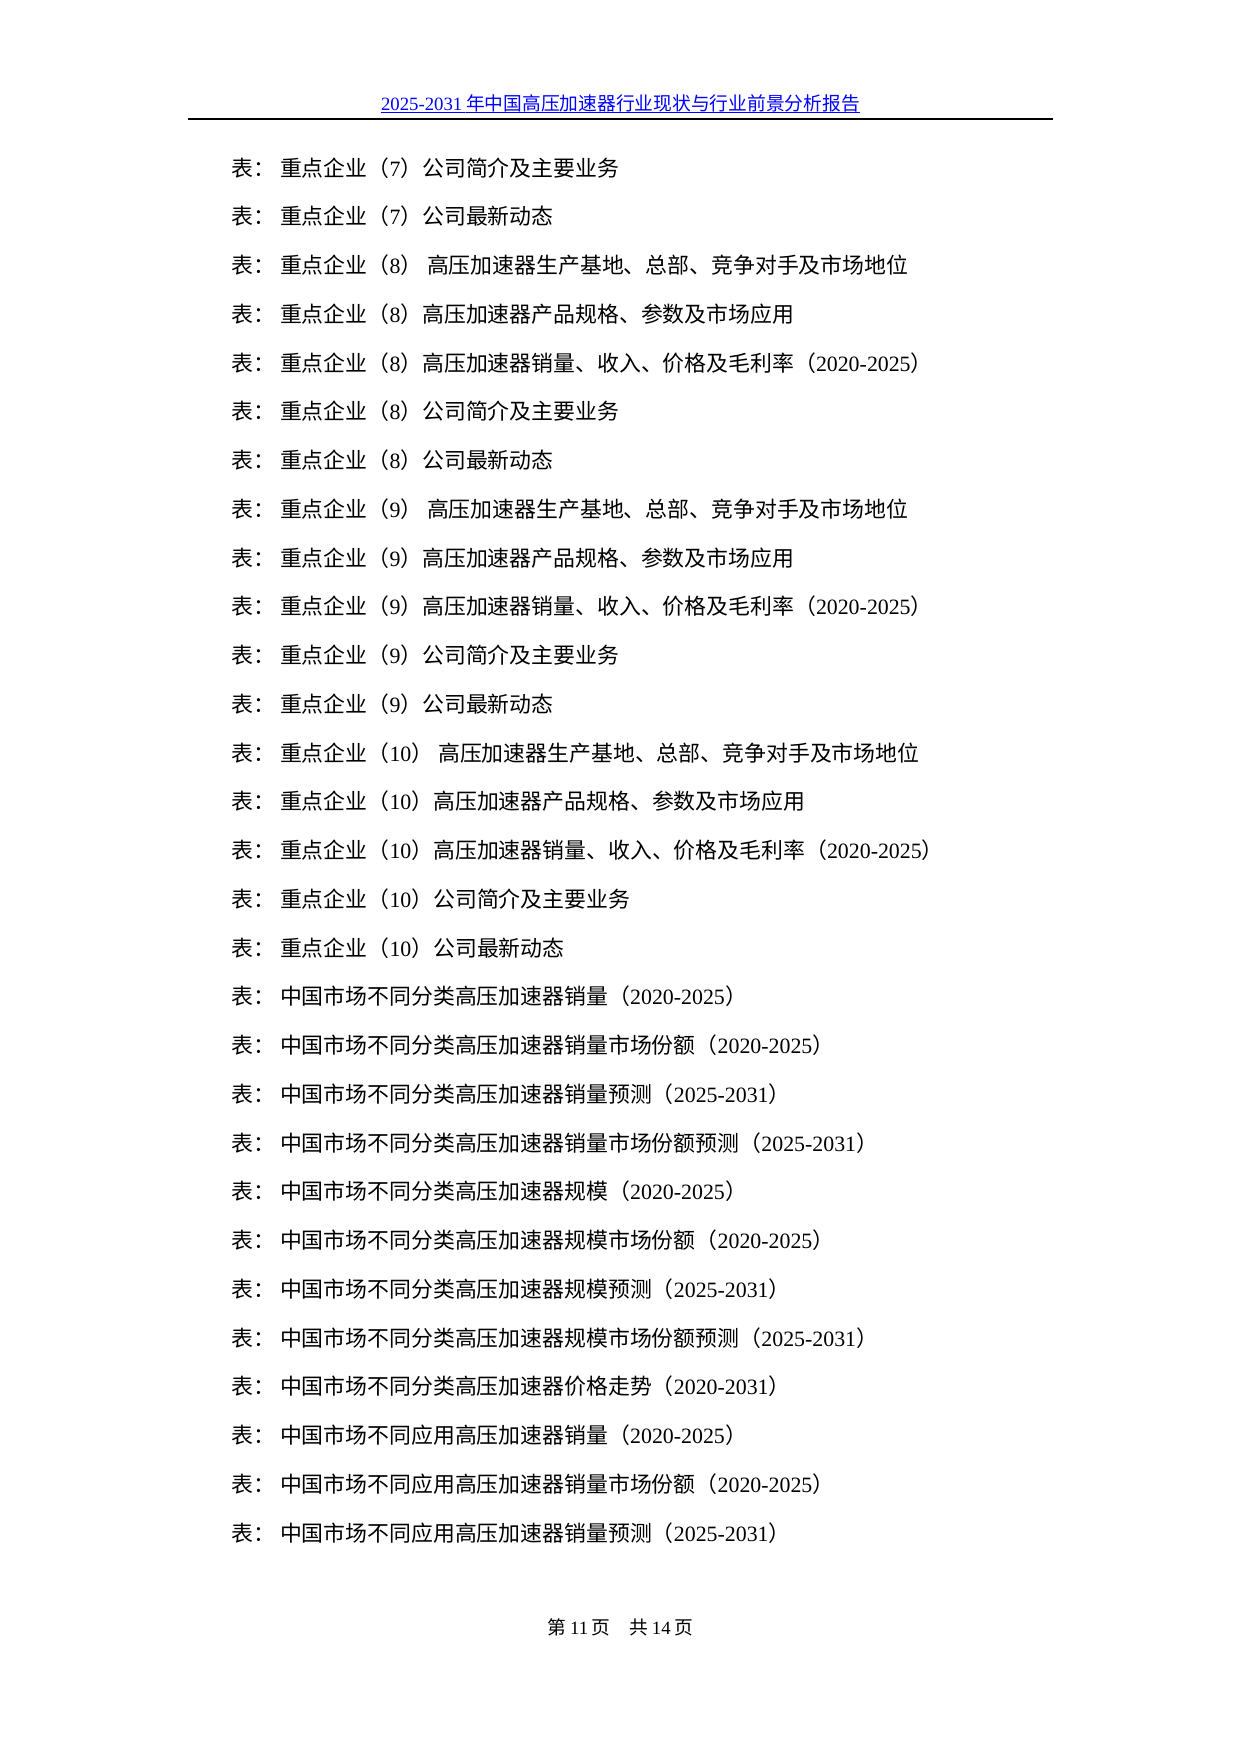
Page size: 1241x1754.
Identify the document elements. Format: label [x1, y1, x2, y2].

text [187, 150, 1053, 1548]
